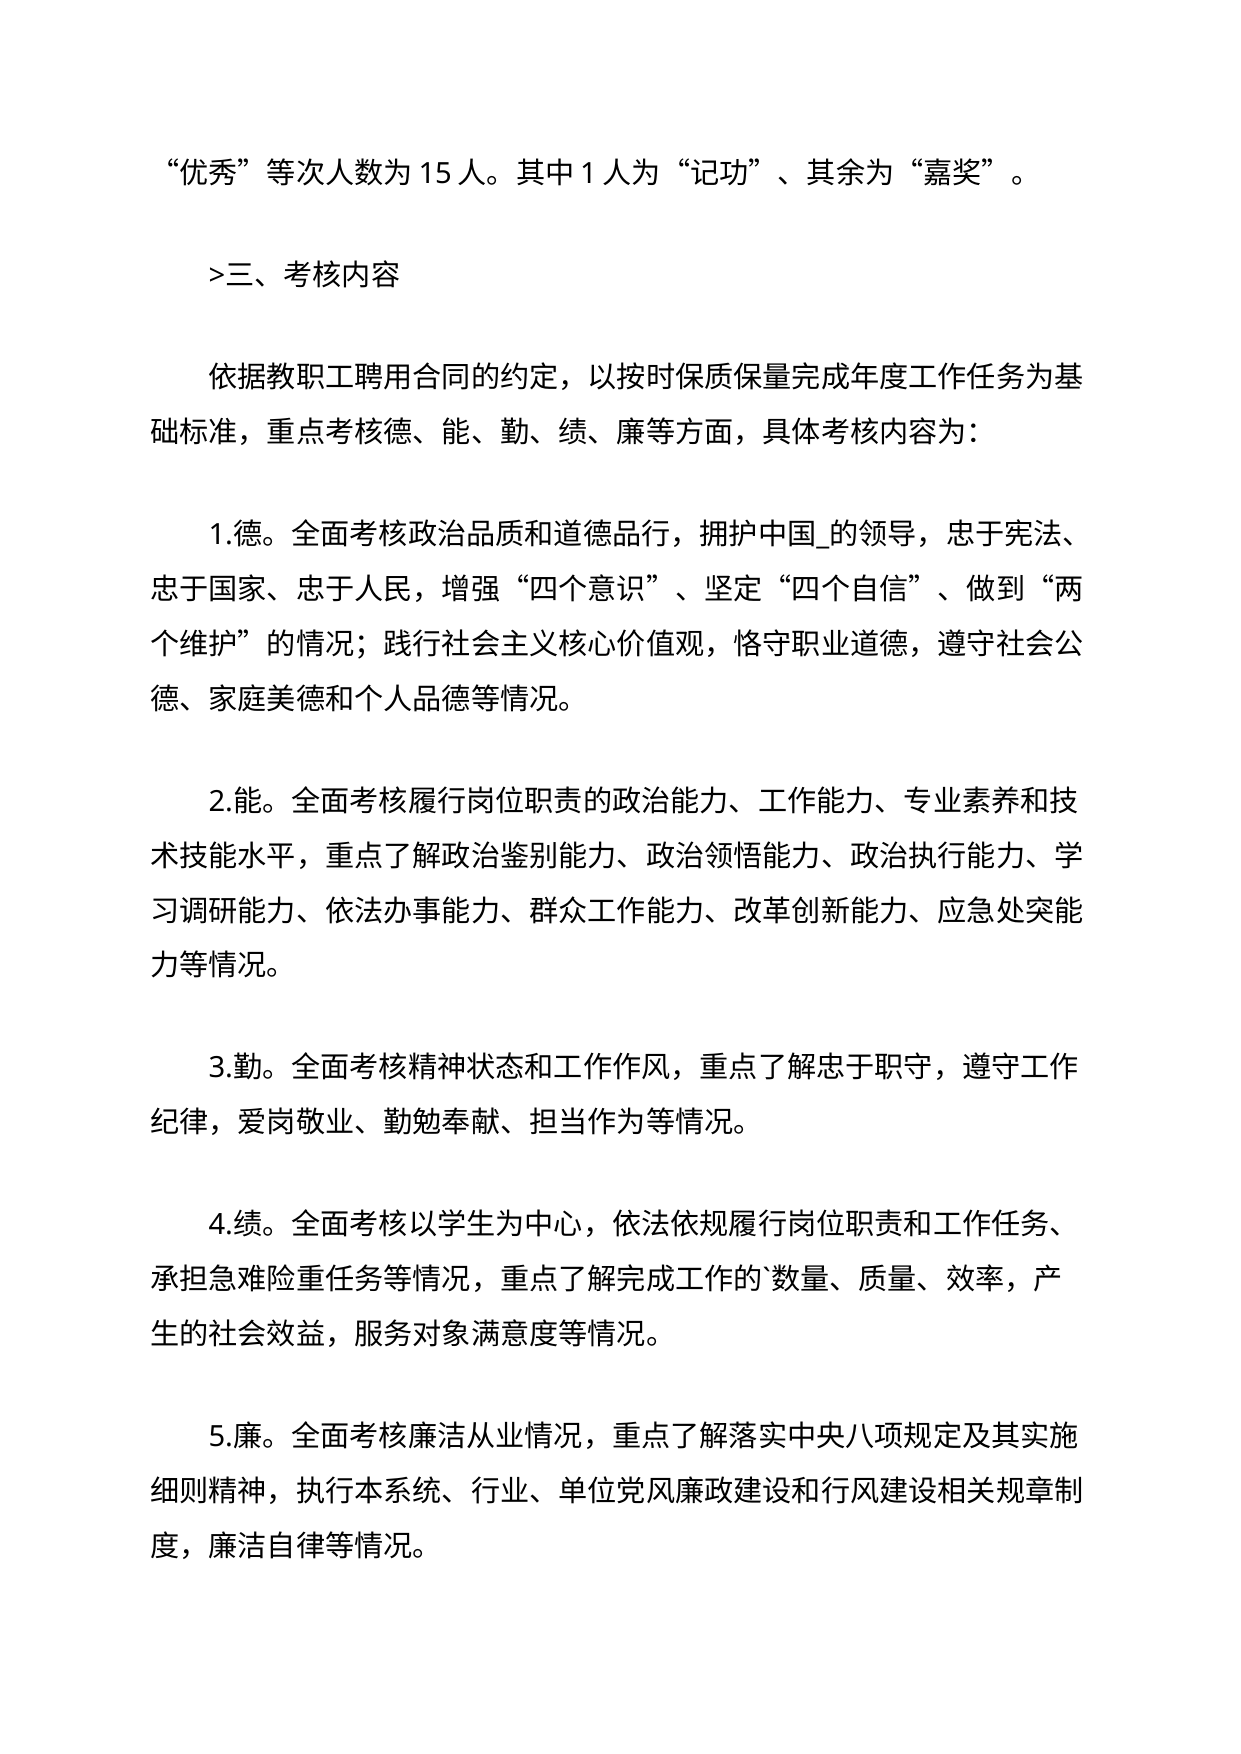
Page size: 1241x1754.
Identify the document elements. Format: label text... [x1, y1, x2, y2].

text >三、考核内容 [150, 252, 1090, 294]
text 依据教职工聘用合同的约定，以按时保质保量完成年度工作任务为基础标准，重点考核德、能、勤、绩、廉等方面，具体考核内容为： [150, 354, 1090, 451]
text 3.勤。全面考核精神状态和工作作风，重点了解忠于职守，遵守工作纪律，爱岗敬业、勤勉奉献、担当作为等情况。 [150, 1044, 1090, 1141]
text 1.德。全面考核政治品质和道德品行，拥护中国_的领导，忠于宪法、忠于国家、忠于人民，增强“四个意识”、坚定“四个自信”、做到“两个维护”的情况；践行社会主义核心价值观，恪守职业道德，遵守社会公德、家庭美德和个人品德等情况。 [150, 511, 1090, 718]
text 2.能。全面考核履行岗位职责的政治能力、工作能力、专业素养和技术技能水平，重点了解政治鉴别能力、政治领悟能力、政治执行能力、学习调研能力、依法办事能力、群众工作能力、改革创新能力、应急处突能力等情况。 [150, 777, 1090, 984]
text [150, 150, 1090, 192]
text 4.绩。全面考核以学生为中心，依法依规履行岗位职责和工作任务、承担急难险重任务等情况，重点了解完成工作的`数量、质量、效率，产生的社会效益，服务对象满意度等情况。 [150, 1201, 1090, 1353]
text 5.廉。全面考核廉洁从业情况，重点了解落实中央八项规定及其实施细则精神，执行本系统、行业、单位党风廉政建设和行风建设相关规章制度，廉洁自律等情况。 [150, 1412, 1090, 1564]
